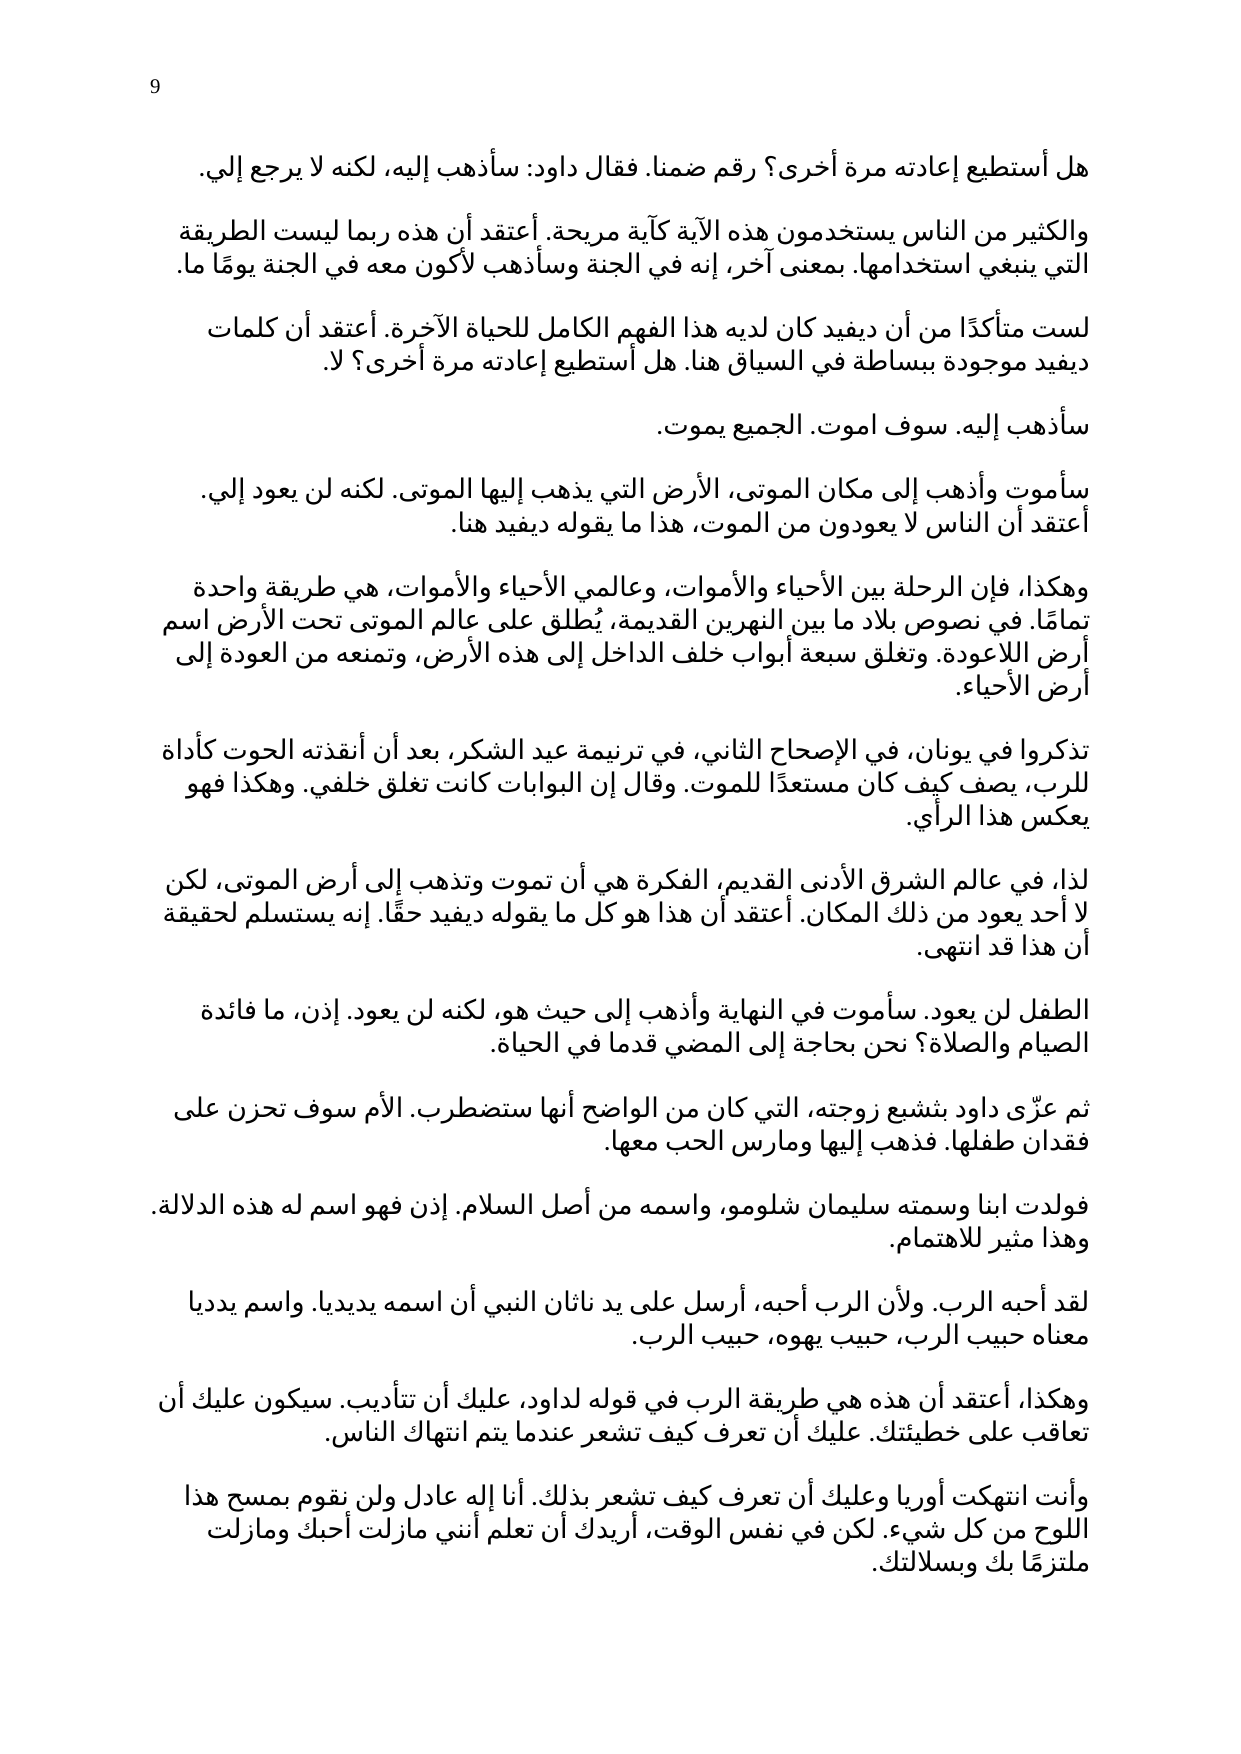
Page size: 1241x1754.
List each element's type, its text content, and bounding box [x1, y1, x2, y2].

text سأذهب إليه. سوف اموت. الجميع يموت. [150, 408, 1090, 442]
text سأموت وأذهب إلى مكان الموتى، الأرض التي يذهب إليها الموتى. لكنه لن يعود إلي. أعتقد أن الناس لا يعودون من الموت، هذا ما يقوله ديفيد هنا. [150, 473, 1090, 539]
text هل أستطيع إعادته مرة أخرى؟ رقم ضمنا. فقال داود: سأذهب إليه، لكنه لا يرجع إلي. [150, 150, 1090, 183]
text وهكذا، أعتقد أن هذه هي طريقة الرب في قوله لداود، عليك أن تتأديب. سيكون عليك أن تعاقب على خطيئتك. عليك أن تعرف كيف تشعر عندما يتم انتهاك الناس. [150, 1382, 1090, 1448]
text والكثير من الناس يستخدمون هذه الآية كآية مريحة. أعتقد أن هذه ربما ليست الطريقة التي ينبغي استخدامها. بمعنى آخر، إنه في الجنة وسأذهب لأكون معه في الجنة يومًا ما. [150, 214, 1090, 280]
text الطفل لن يعود. سأموت في النهاية وأذهب إلى حيث هو، لكنه لن يعود. إذن، ما فائدة الصيام والصلاة؟ نحن بحاجة إلى المضي قدما في الحياة. [150, 993, 1090, 1059]
text لقد أحبه الرب. ولأن الرب أحبه، أرسل على يد ناثان النبي أن اسمه يديديا. واسم يدديا معناه حبيب الرب، حبيب يهوه، حبيب الرب. [150, 1285, 1090, 1351]
text لست متأكدًا من أن ديفيد كان لديه هذا الفهم الكامل للحياة الآخرة. أعتقد أن كلمات ديفيد موجودة ببساطة في السياق هنا. هل أستطيع إعادته مرة أخرى؟ لا. [150, 311, 1090, 377]
text ثم عزّى داود بثشبع زوجته، التي كان من الواضح أنها ستضطرب. الأم سوف تحزن على فقدان طفلها. فذهب إليها ومارس الحب معها. [150, 1091, 1090, 1157]
text تذكروا في يونان، في الإصحاح الثاني، في ترنيمة عيد الشكر، بعد أن أنقذته الحوت كأداة للرب، يصف كيف كان مستعدًا للموت. وقال إن البوابات كانت تغلق خلفي. وهكذا فهو يعكس هذا الرأي. [150, 733, 1090, 832]
text لذا، في عالم الشرق الأدنى القديم، الفكرة هي أن تموت وتذهب إلى أرض الموتى، لكن لا أحد يعود من ذلك المكان. أعتقد أن هذا هو كل ما يقوله ديفيد حقًا. إنه يستسلم لحقيقة أن هذا قد انتهى. [150, 863, 1090, 962]
text فولدت ابنا وسمته سليمان شلومو، واسمه من أصل السلام. إذن فهو اسم له هذه الدلالة. وهذا مثير للاهتمام. [150, 1188, 1090, 1254]
text وأنت انتهكت أوريا وعليك أن تعرف كيف تشعر بذلك. أنا إله عادل ولن نقوم بمسح هذا اللوح من كل شيء. لكن في نفس الوقت، أريدك أن تعلم أنني مازلت أحبك ومازلت ملتزمًا بك وبسلالتك. [150, 1479, 1090, 1578]
text وهكذا، فإن الرحلة بين الأحياء والأموات، وعالمي الأحياء والأموات، هي طريقة واحدة تمامًا. في نصوص بلاد ما بين النهرين القديمة، يُطلق على عالم الموتى تحت الأرض اسم أرض اللاعودة. وتغلق سبعة أبواب خلف الداخل إلى هذه الأرض، وتمنعه من العودة إلى أرض الأحياء. [150, 570, 1090, 702]
